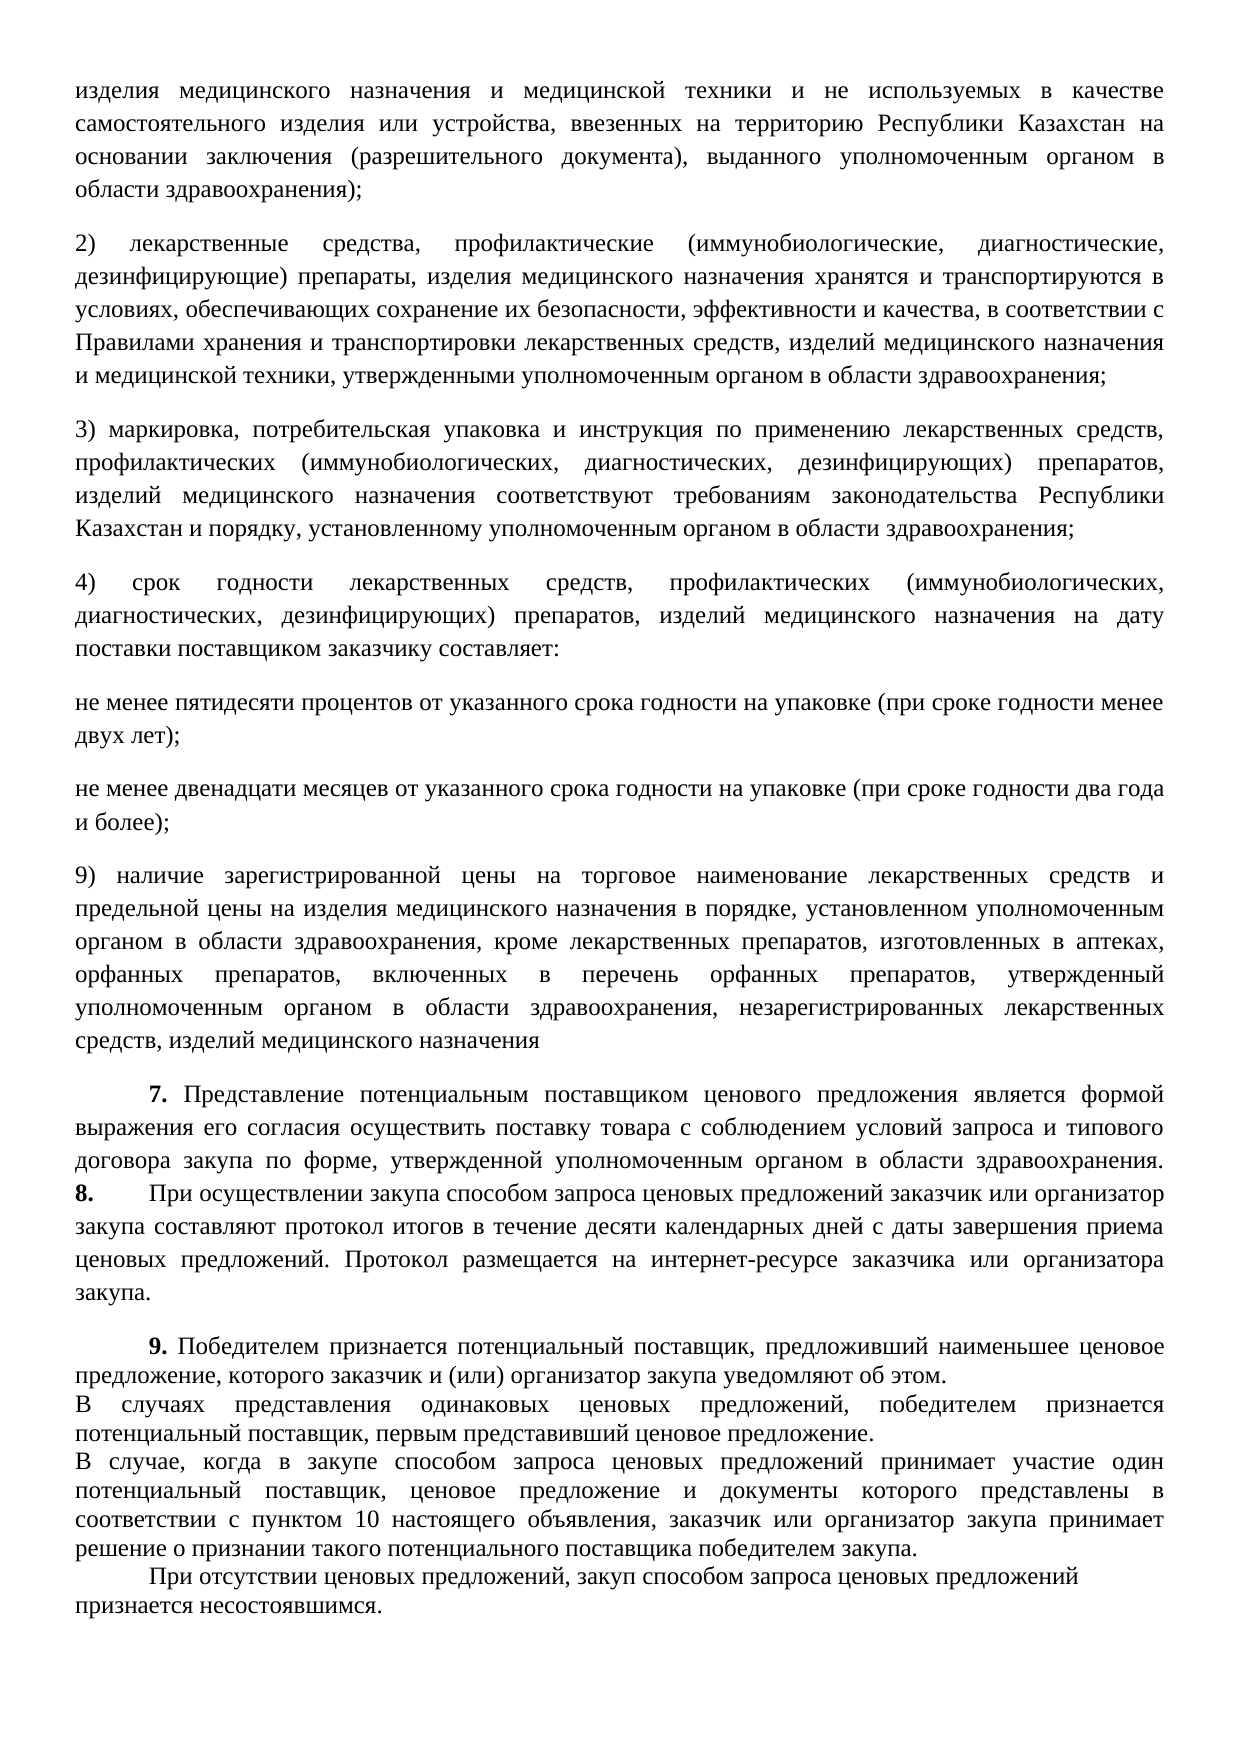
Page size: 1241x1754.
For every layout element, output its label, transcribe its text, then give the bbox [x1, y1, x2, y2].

text 3) маркировка, потребительская упаковка и инструкция по применению лекарственных средств, профилактических (иммунобиологических, диагностических, дезинфицирующих) препаратов, изделий медицинского назначения соответствуют требованиям законодательства Республики Казахстан и порядку, установленному уполномоченным органом в области здравоохранения; [75, 414, 1165, 542]
text 2) лекарственные средства, профилактические (иммунобиологические, диагностические, дезинфицирующие) препараты, изделия медицинского назначения хранятся и транспортируются в условиях, обеспечивающих сохранение их безопасности, эффективности и качества, в соответствии с Правилами хранения и транспортировки лекарственных средств, изделий медицинского назначения и медицинской техники, утвержденными уполномоченным органом в области здравоохранения; [75, 228, 1165, 389]
text 9. Победителем признается потенциальный поставщик, предложивший наименьшее ценовое предложение, которого заказчик и (или) организатор закупа уведомляют об этом. [75, 1331, 1165, 1389]
text 4) срок годности лекарственных средств, профилактических (иммунобиологических, диагностических, дезинфицирующих) препаратов, изделий медицинского назначения на дату поставки поставщиком заказчику составляет: [75, 567, 1165, 662]
text 7. Представление потенциальным поставщиком ценового предложения является формой выражения его согласия осуществить поставку товара с соблюдением условий запроса и типового договора закупа по форме, утвержденной уполномоченным органом в области здравоохранения. 8. При осуществлении закупа способом запроса ценовых предложений заказчик или организатор закупа составляют протокол итогов в течение десяти календарных дней с даты завершения приема ценовых предложений. Протокол размещается на интернет-ресурсе заказчика или организатора закупа. [75, 1079, 1165, 1306]
text 9) наличие зарегистрированной цены на торговое наименование лекарственных средств и предельной цены на изделия медицинского назначения в порядке, установленном уполномоченным органом в области здравоохранения, кроме лекарственных препаратов, изготовленных в аптеках, орфанных препаратов, включенных в перечень орфанных препаратов, утвержденный уполномоченным органом в области здравоохранения, незарегистрированных лекарственных средств, изделий медицинского назначения [75, 860, 1165, 1054]
text При отсутствии ценовых предложений, закуп способом запроса ценовых предложений признается несостоявшимся. [75, 1561, 1165, 1619]
text не менее двенадцати месяцев от указанного срока годности на упаковке (при сроке годности два года и более); [75, 773, 1165, 835]
text В случаях представления одинаковых ценовых предложений, победителем признается потенциальный поставщик, первым представивший ценовое предложение. [75, 1389, 1165, 1446]
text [75, 75, 1165, 203]
text не менее пятидесяти процентов от указанного срока годности на упаковке (при сроке годности менее двух лет); [75, 687, 1165, 748]
text В случае, когда в закупе способом запроса ценовых предложений принимает участие один потенциальный поставщик, ценовое предложение и документы которого представлены в соответствии с пунктом 10 настоящего объявления, заказчик или организатор закупа принимает решение о признании такого потенциального поставщика победителем закупа. [75, 1446, 1165, 1561]
